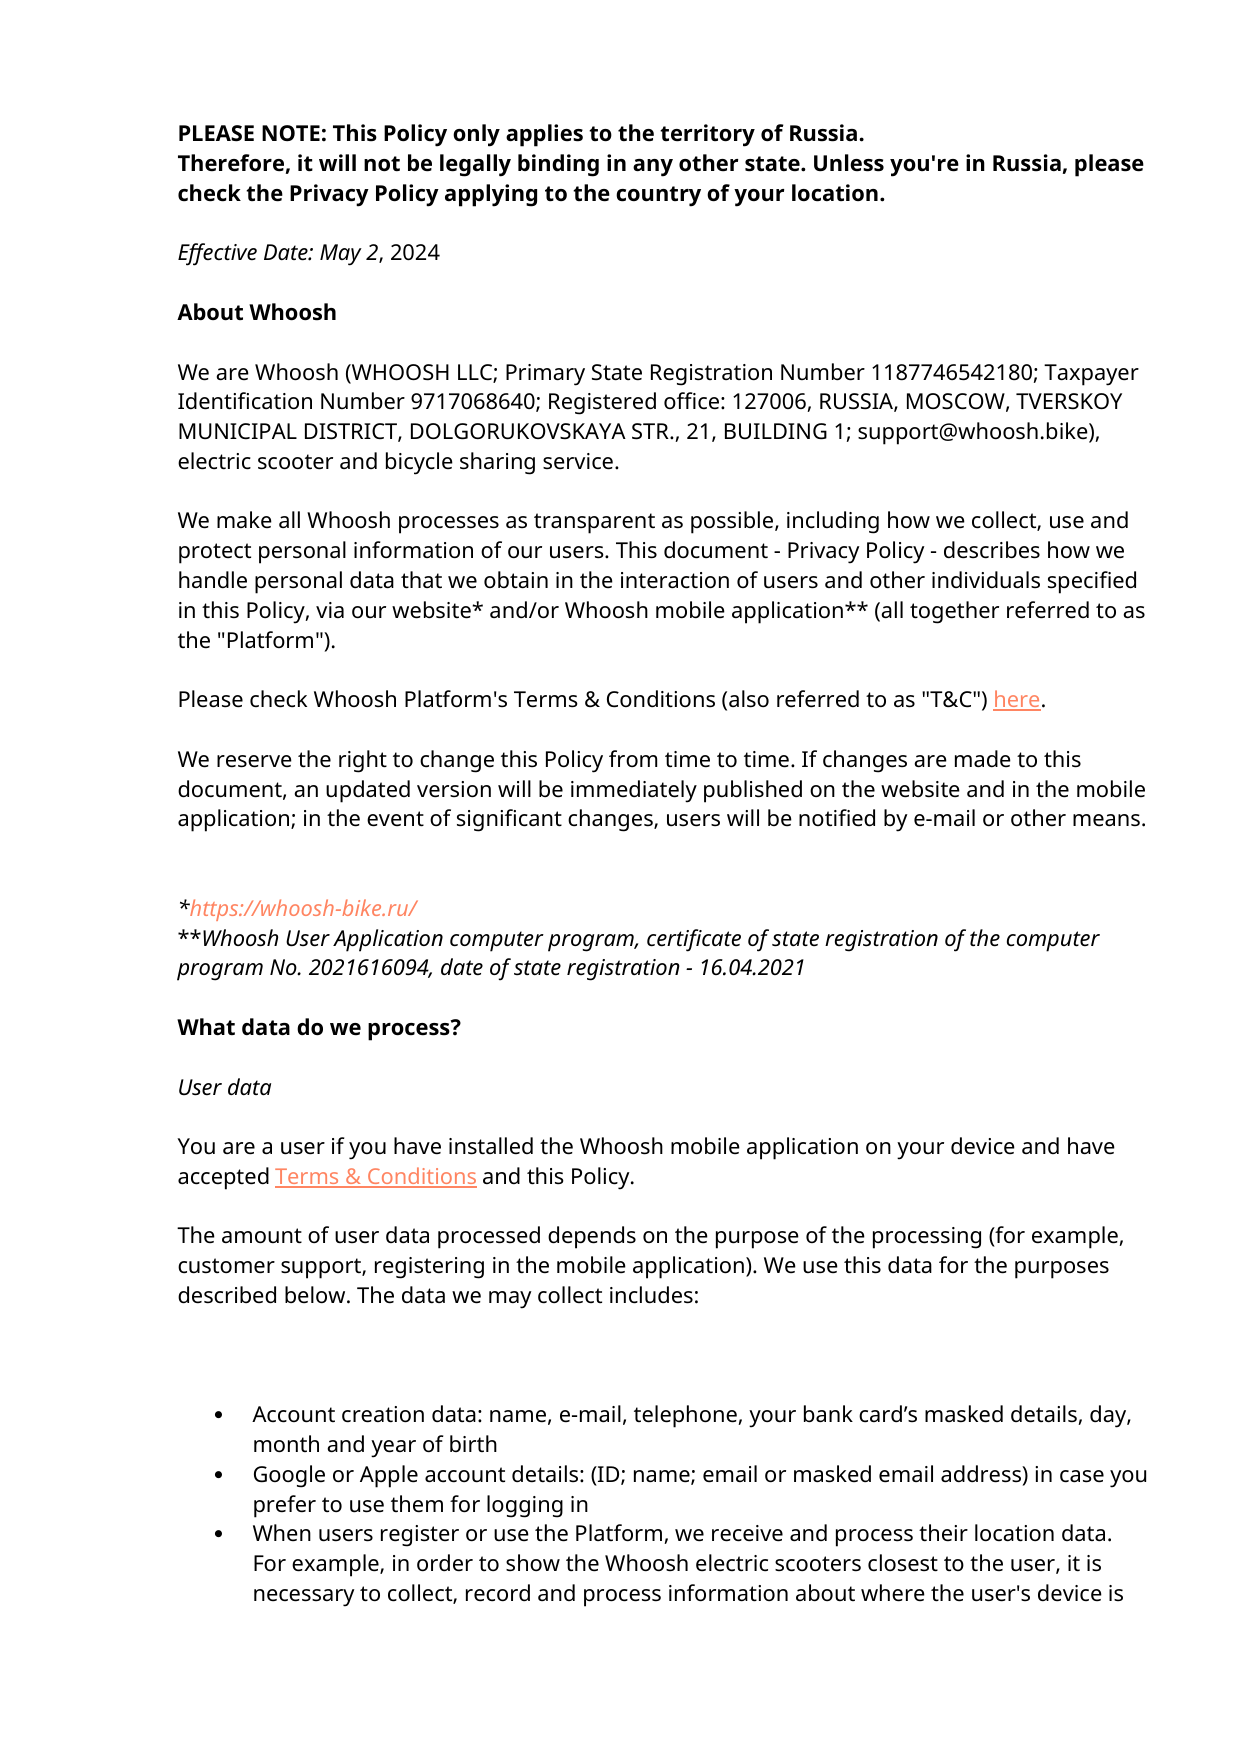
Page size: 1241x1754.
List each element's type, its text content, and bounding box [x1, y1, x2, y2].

list Account creation data: name, e-mail, telephone, your bank card’s masked details, day, month and year of birth [215, 1399, 1152, 1459]
list Google or Apple account details: (ID; name; email or masked email address) in case you prefer to use them for logging in [215, 1459, 1152, 1518]
text PLEASE NOTE: This Policy only applies to the territory of Russia. Therefore, it will not be legally binding in any other state. Unless you're in Russia, please check the Privacy Policy applying to the country of your location. Effective Date: May 2, 2024 About Whoosh We are Whoosh (WHOOSH LLC; Primary State Registration Number 1187746542180; Taxpayer Identification Number 9717068640; Registered office: 127006, RUSSIA, MOSCOW, TVERSKOY MUNICIPAL DISTRICT, DOLGORUKOVSKAYA STR., 21, BUILDING 1; support@whoosh.bike), electric scooter and bicycle sharing service. We make all Whoosh processes as transparent as possible, including how we collect, use and protect personal information of our users. This document - Privacy Policy - describes how we handle personal data that we obtain in the interaction of users and other individuals specified in this Policy, via our website* and/or Whoosh mobile application** (all together referred to as the "Platform"). Please check Whoosh Platform's Terms & Conditions (also referred to as "T&C") here. We reserve the right to change this Policy from time to time. If changes are made to this document, an updated version will be immediately published on the website and in the mobile application; in the event of significant changes, users will be notified by e-mail or other means. *https://whoosh-bike.ru/ **Whoosh User Application computer program, certificate of state registration of the computer program No. 2021616094, date of state registration - 16.04.2021 What data do we process? User data You are a user if you have installed the Whoosh mobile application on your device and have accepted Terms & Conditions and this Policy. The amount of user data processed depends on the purpose of the processing (for example, customer support, registering in the mobile application). We use this data for the purposes described below. The data we may collect includes: [177, 118, 1152, 1370]
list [215, 1518, 1152, 1608]
